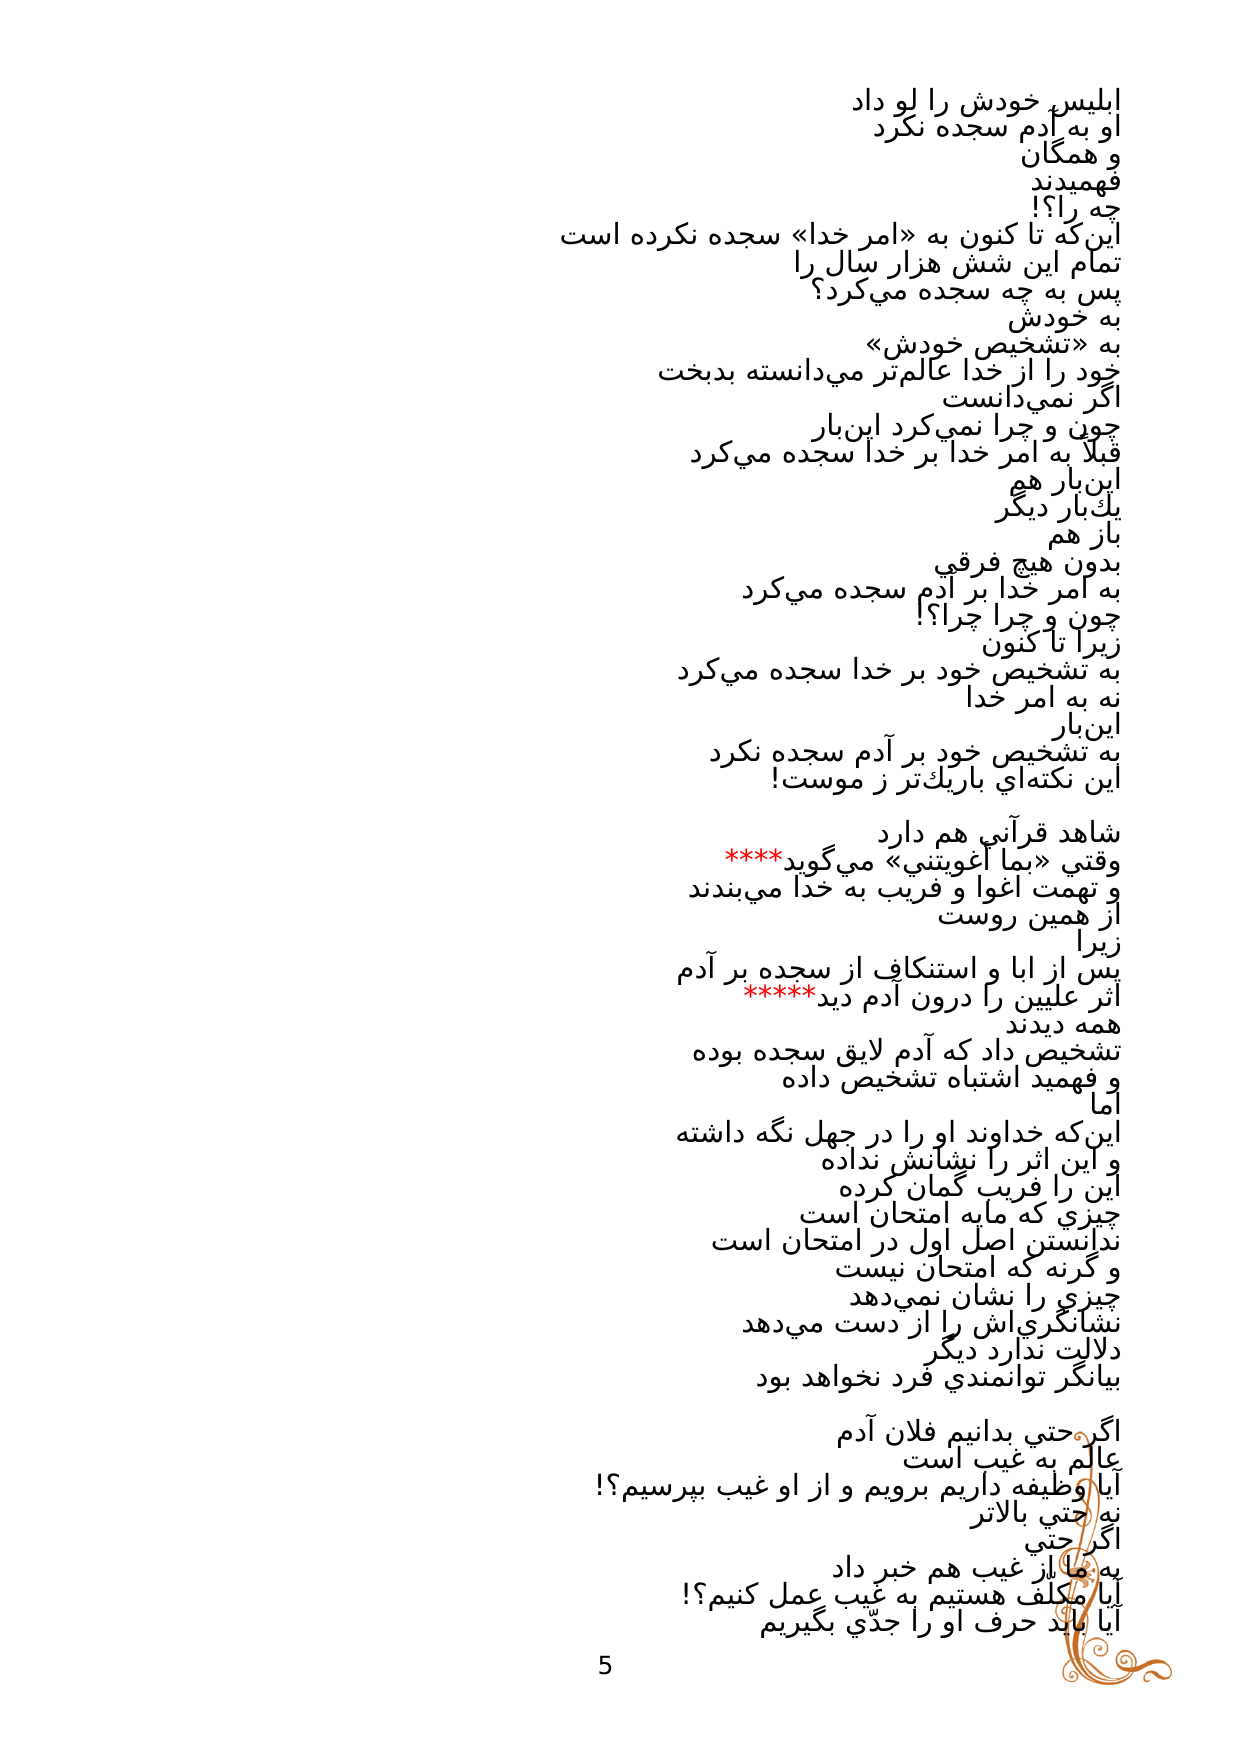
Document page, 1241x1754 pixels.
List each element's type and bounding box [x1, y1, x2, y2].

text [89, 89, 1122, 1638]
